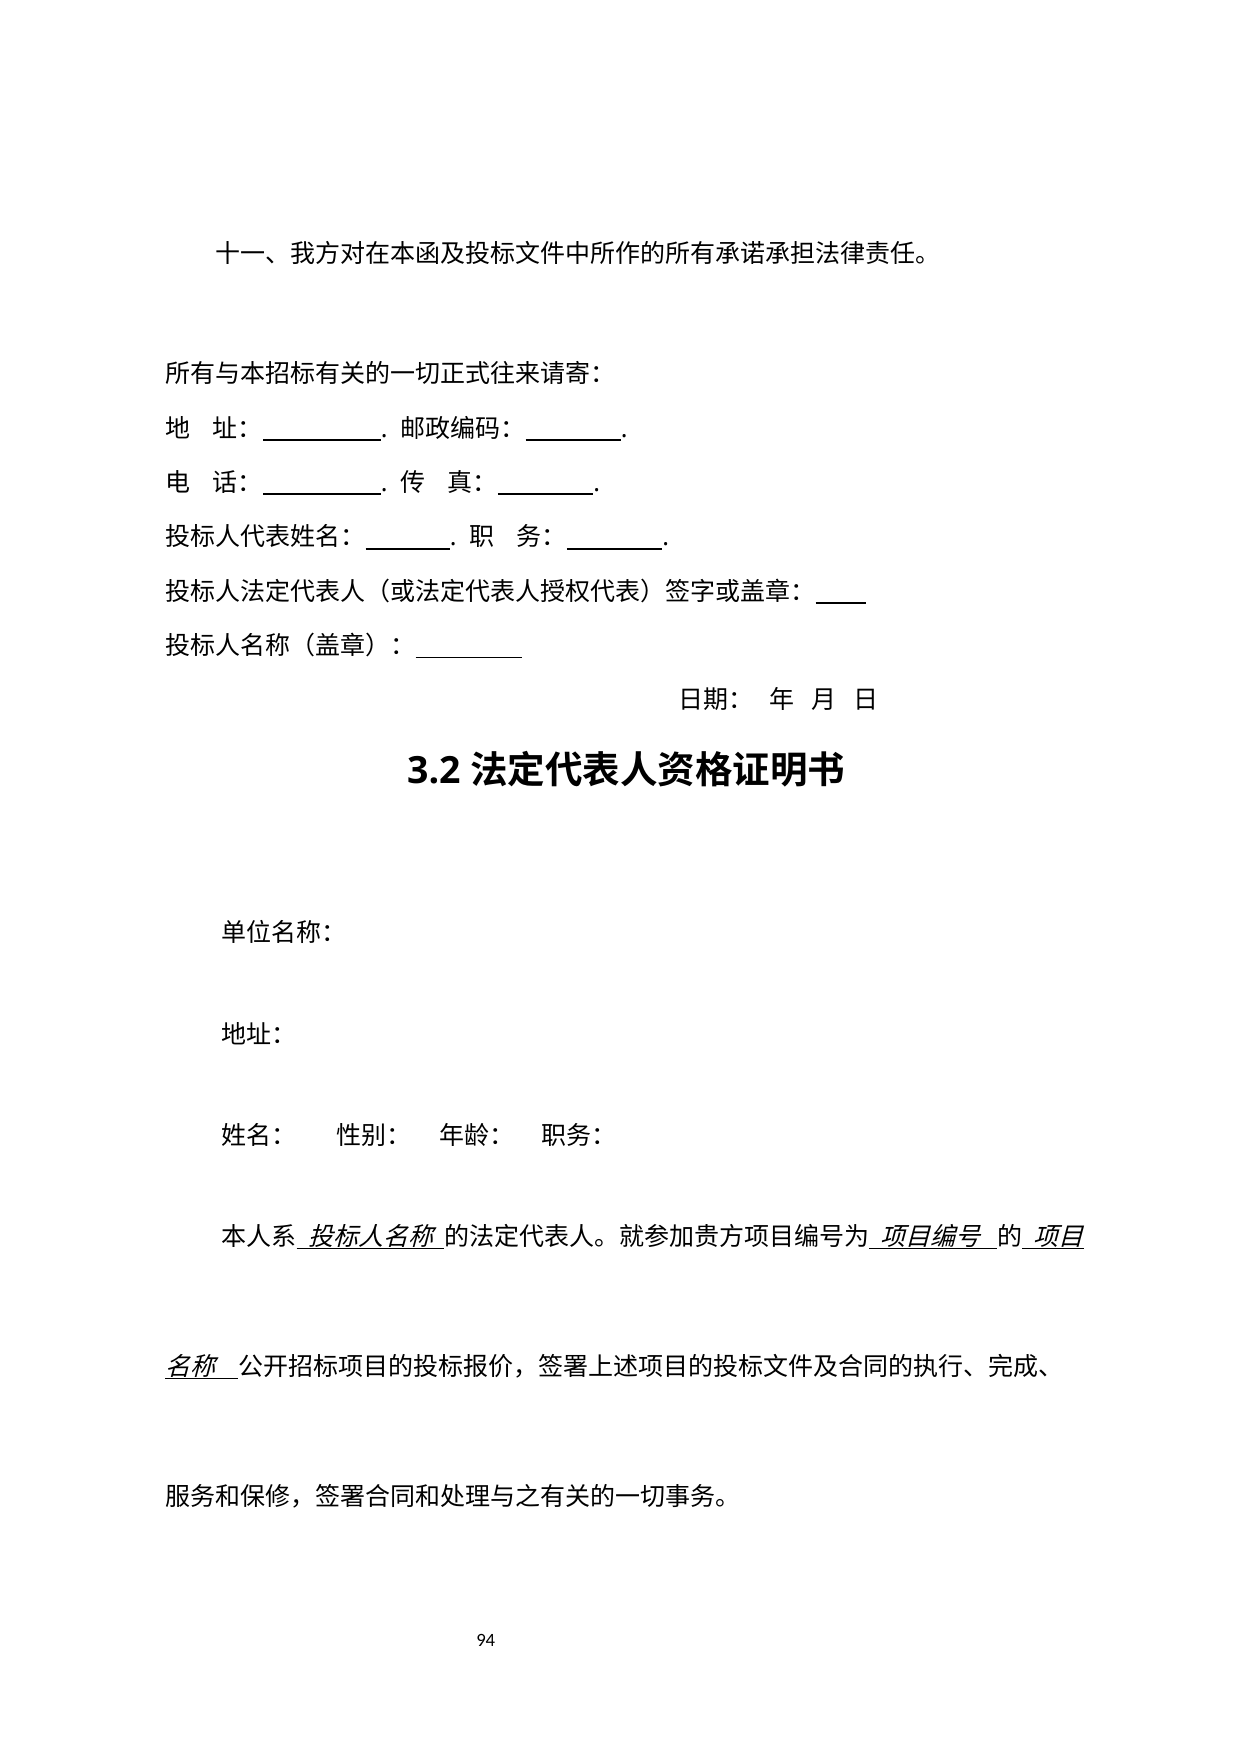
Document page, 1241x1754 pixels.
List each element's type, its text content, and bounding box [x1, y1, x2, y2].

text 投标人法定代表人（或法定代表人授权代表）签字或盖章： [165, 571, 1087, 607]
text 本人系 投标人名称 的法定代表人。就参加贵方项目编号为 项目编号 的 项目名称 公开招标项目的投标报价，签署上述项目的投标文件及合同的执行、完成、服务和保修，签署合同和处理与之有关的一切事务。 [165, 1202, 1087, 1527]
text 投标人代表姓名： . 职 务： . [165, 517, 1087, 553]
text 十一、我方对在本函及投标文件中所作的所有承诺承担法律责任。 [165, 219, 1087, 284]
text 所有与本招标有关的一切正式往来请寄： [165, 354, 1087, 390]
text 电 话： . 传 真： . [165, 462, 1087, 499]
text 投标人名称（盖章）： [165, 626, 1087, 662]
text 地 址： . 邮政编码： . [165, 408, 1087, 444]
text 地址： [165, 1000, 1087, 1065]
text 日期： 年 月 日 [165, 680, 1087, 716]
text 姓名： 性别： 年龄： 职务： [165, 1101, 1087, 1166]
text 单位名称： [165, 898, 1087, 963]
text 3.2 法定代表人资格证明书 [165, 734, 1087, 799]
